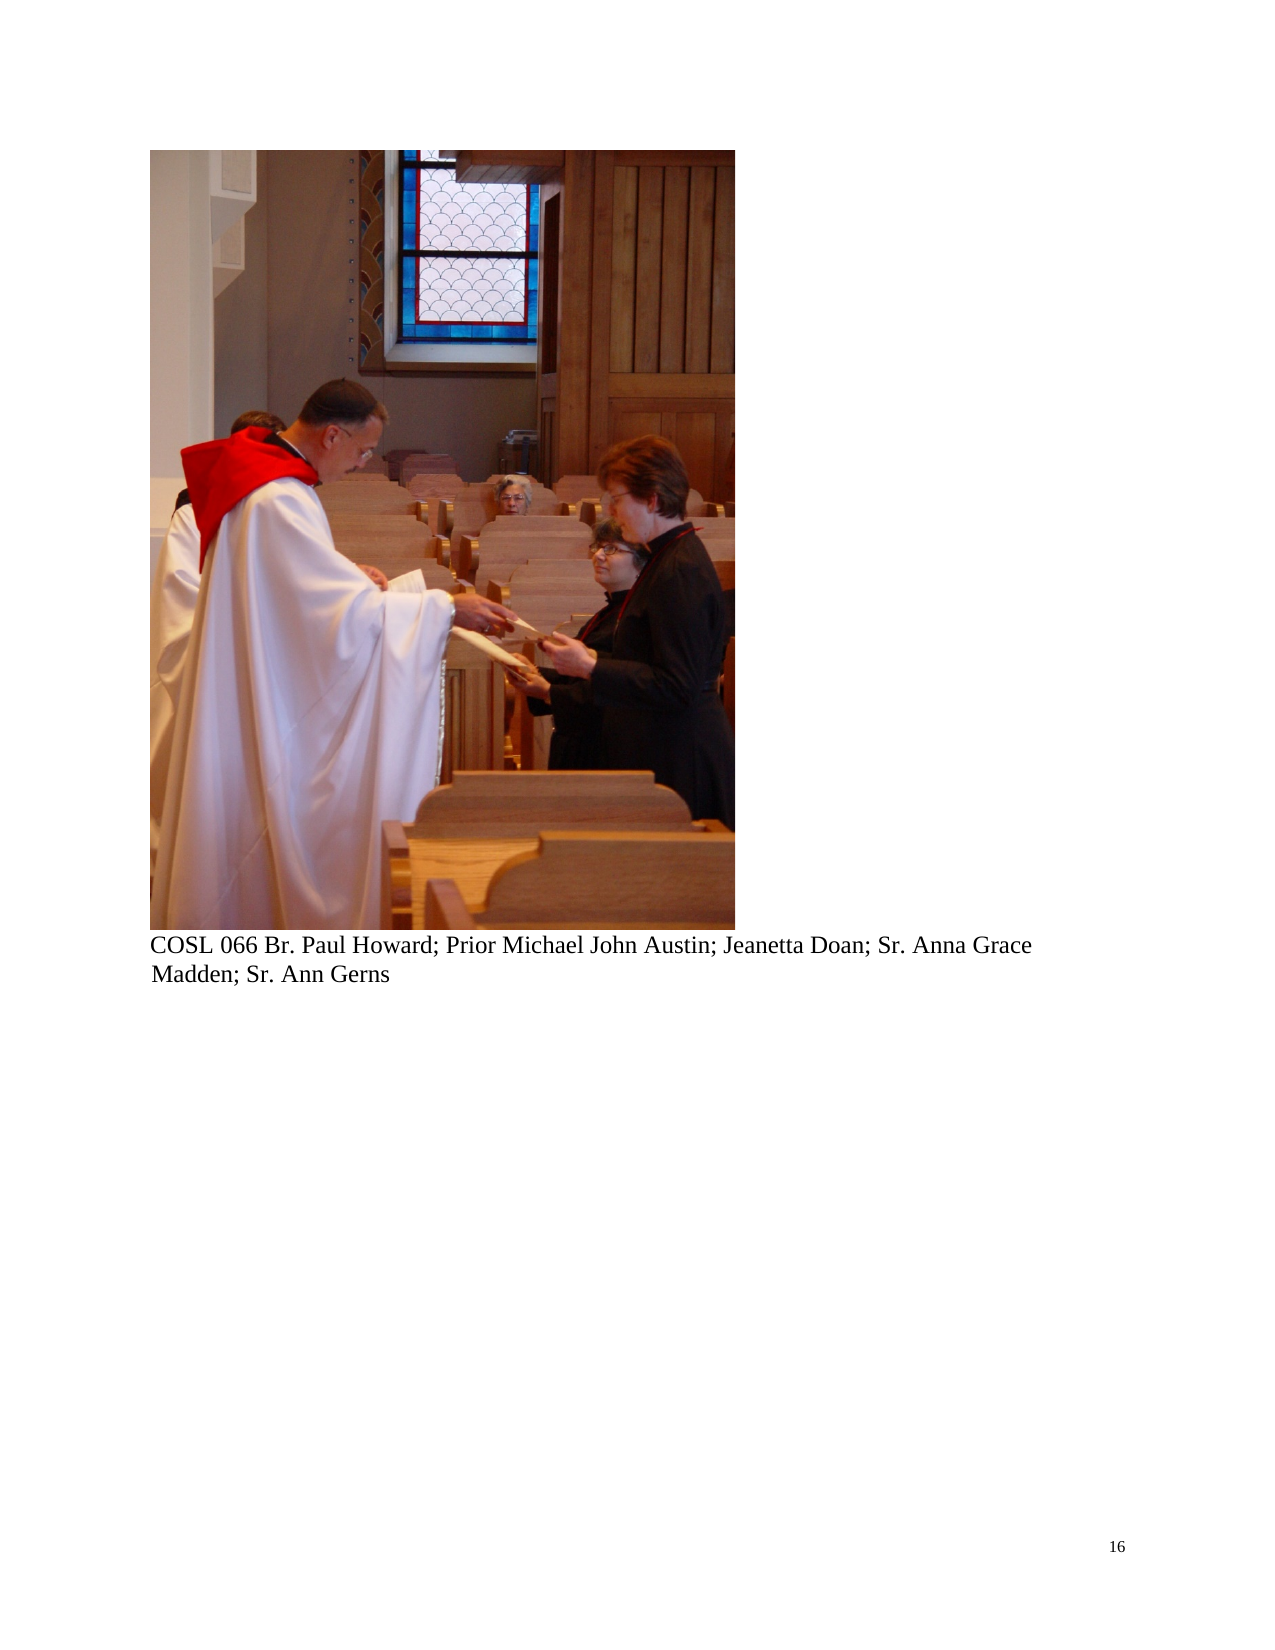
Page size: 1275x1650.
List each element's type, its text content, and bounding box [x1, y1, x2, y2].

text COSL 066 Br. Paul Howard; Prior Michael John Austin; Jeanetta Doan; Sr. Anna Grace Madden; Sr. Ann Gerns [150, 930, 1125, 987]
picture [150, 150, 736, 930]
